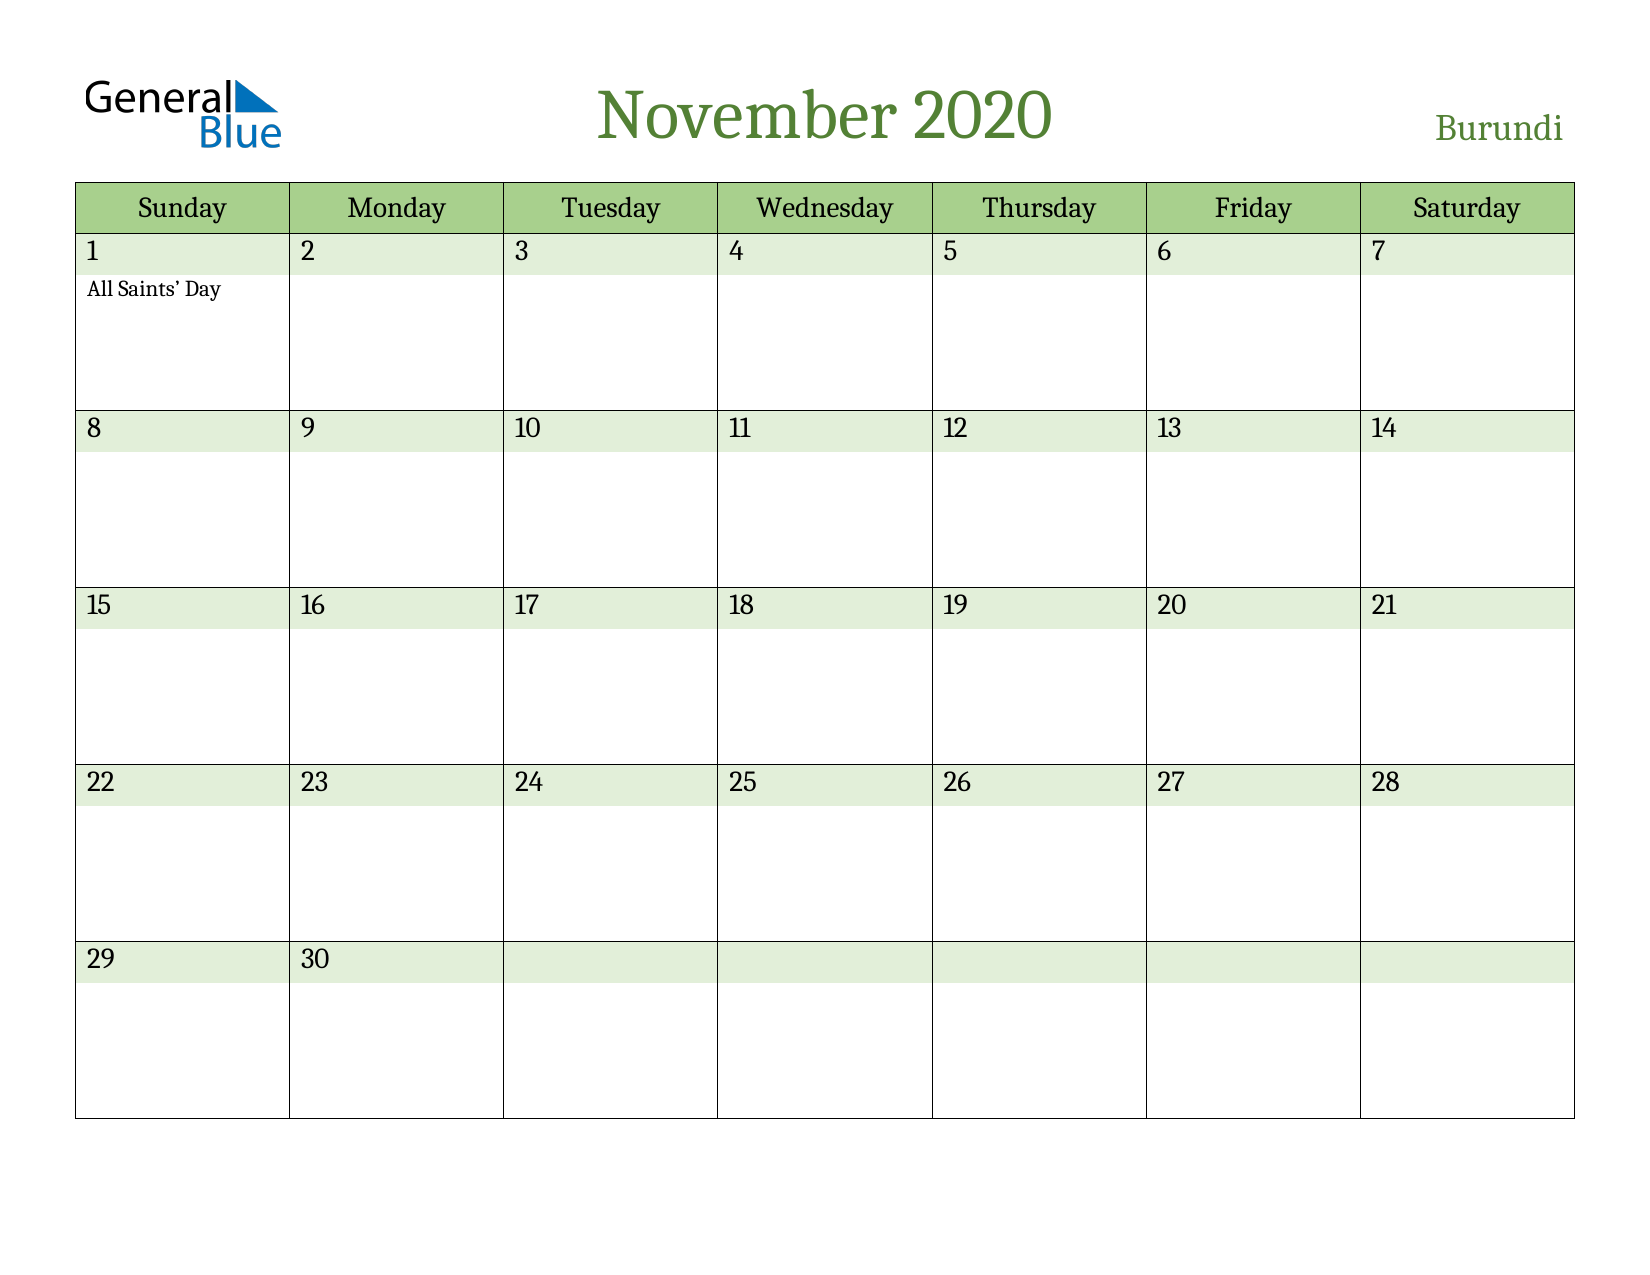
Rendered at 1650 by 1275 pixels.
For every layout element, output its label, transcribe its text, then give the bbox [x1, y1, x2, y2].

table_cell [718, 452, 932, 587]
table_cell Wednesday [718, 183, 932, 233]
table_cell [718, 806, 932, 941]
table_cell [933, 942, 1146, 983]
table_cell 12 [933, 411, 1146, 452]
table_cell 23 [290, 765, 503, 806]
table_cell All Saints’ Day [76, 275, 289, 410]
table_cell 1 [76, 234, 289, 275]
table_cell 6 [1147, 234, 1360, 275]
table_cell [76, 983, 289, 1118]
table_cell Thursday [933, 183, 1146, 233]
table_cell 30 [290, 942, 503, 983]
table_cell 24 [504, 765, 717, 806]
table_cell 8 [76, 411, 289, 452]
table_cell [1361, 629, 1574, 764]
table_cell [290, 983, 503, 1118]
table_header Burundi [1146, 75, 1574, 182]
table_cell [933, 806, 1146, 941]
table_cell [1361, 942, 1574, 983]
table_header November 2020 [504, 75, 1146, 182]
table_cell 29 [76, 942, 289, 983]
table_cell 27 [1147, 765, 1360, 806]
table_cell Friday [1147, 183, 1360, 233]
table_cell 22 [76, 765, 289, 806]
table_cell 13 [1147, 411, 1360, 452]
table_cell [76, 806, 289, 941]
table_cell [718, 275, 932, 410]
table_cell 11 [718, 411, 932, 452]
table_cell 9 [290, 411, 503, 452]
table_cell [933, 275, 1146, 410]
table_cell Monday [290, 183, 503, 233]
table_cell [504, 629, 717, 764]
table_cell [1147, 806, 1360, 941]
table_cell 18 [718, 588, 932, 629]
table_cell Sunday [76, 183, 289, 233]
table_cell 26 [933, 765, 1146, 806]
table_cell 4 [718, 234, 932, 275]
table_cell Tuesday [504, 183, 717, 233]
table_cell [1147, 452, 1360, 587]
table_header [76, 75, 503, 182]
table_cell [1361, 806, 1574, 941]
table_cell [718, 629, 932, 764]
table_cell [290, 806, 503, 941]
table_cell [933, 629, 1146, 764]
table_cell [504, 275, 717, 410]
table_cell [504, 806, 717, 941]
table_cell 28 [1361, 765, 1574, 806]
table_cell [76, 629, 289, 764]
table_cell [1361, 452, 1574, 587]
table_cell [290, 629, 503, 764]
table_cell [76, 452, 289, 587]
table_cell [933, 452, 1146, 587]
table_cell 14 [1361, 411, 1574, 452]
table_cell 2 [290, 234, 503, 275]
table_cell [290, 452, 503, 587]
table_cell 3 [504, 234, 717, 275]
table_cell 17 [504, 588, 717, 629]
table_cell 16 [290, 588, 503, 629]
table_cell 15 [76, 588, 289, 629]
table_cell [718, 983, 932, 1118]
picture [86, 80, 281, 148]
table_cell 21 [1361, 588, 1574, 629]
table_cell [1147, 275, 1360, 410]
table_cell [504, 983, 717, 1118]
table_cell 10 [504, 411, 717, 452]
table_cell [933, 983, 1146, 1118]
table_cell [1147, 983, 1360, 1118]
table_cell 20 [1147, 588, 1360, 629]
table_cell [504, 452, 717, 587]
table_cell [718, 942, 932, 983]
table_cell [290, 275, 503, 410]
table_cell [1361, 275, 1574, 410]
table_cell 19 [933, 588, 1146, 629]
table_cell [1147, 629, 1360, 764]
table_cell 5 [933, 234, 1146, 275]
table_cell 7 [1361, 234, 1574, 275]
table_cell Saturday [1361, 183, 1574, 233]
table_cell [1361, 983, 1574, 1118]
table_cell [504, 942, 717, 983]
table_cell 25 [718, 765, 932, 806]
table_cell [1147, 942, 1360, 983]
